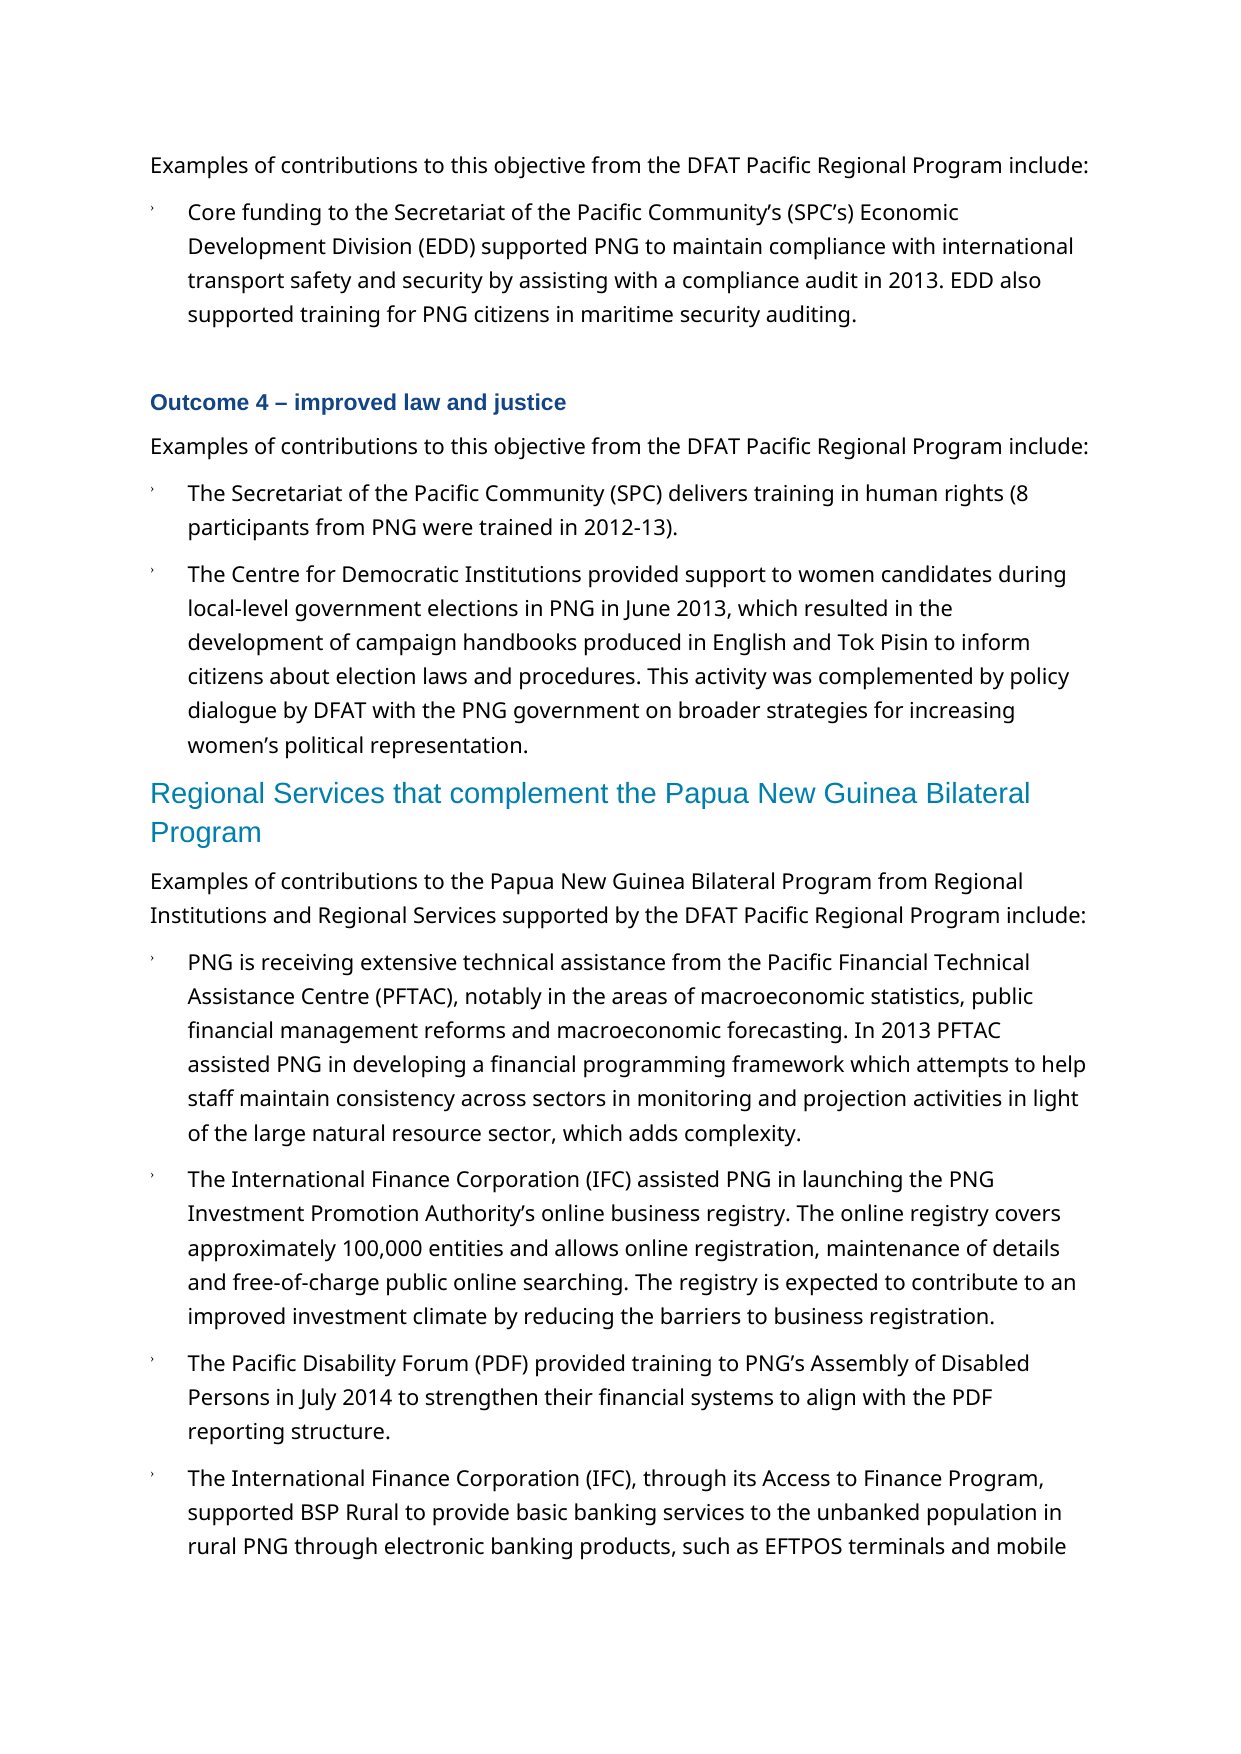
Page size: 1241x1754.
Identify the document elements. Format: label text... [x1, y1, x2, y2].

list Core funding to the Secretariat of the Pacific Community’s (SPC’s) Economic Development Division (EDD) supported PNG to maintain compliance with international transport safety and security by assisting with a compliance audit in 2013. EDD also supported training for PNG citizens in maritime security auditing. [150, 197, 1090, 329]
list Examples of contributions to the Papua New Guinea Bilateral Program from Regional Institutions and Regional Services supported by the DFAT Pacific Regional Program include: [150, 866, 1090, 930]
list The Secretariat of the Pacific Community (SPC) delivers training in human rights (8 participants from PNG were trained in 2012-13). [150, 478, 1090, 542]
text Examples of contributions to this objective from the DFAT Pacific Regional Program include: [150, 431, 1090, 461]
list The Centre for Democratic Institutions provided support to women candidates during local-level government elections in PNG in June 2013, which resulted in the development of campaign handbooks produced in English and Tok Pisin to inform citizens about election laws and procedures. This activity was complemented by policy dialogue by DFAT with the PNG government on broader strategies for increasing women’s political representation. [150, 559, 1090, 759]
list PNG is receiving extensive technical assistance from the Pacific Financial Technical Assistance Centre (PFTAC), notably in the areas of macroeconomic statistics, public financial management reforms and macroeconomic forecasting. In 2013 PFTAC assisted PNG in developing a financial programming framework which attempts to help staff maintain consistency across sectors in monitoring and projection activities in light of the large natural resource sector, which adds complexity. [150, 947, 1090, 1147]
list The Pacific Disability Forum (PDF) provided training to PNG’s Assembly of Disabled Persons in July 2014 to strengthen their financial systems to align with the PDF reporting structure. [150, 1347, 1090, 1446]
list The International Finance Corporation (IFC) assisted PNG in launching the PNG Investment Promotion Authority’s online business registry. The online registry covers approximately 100,000 entities and allows online registration, maintenance of details and free-of-charge public online searching. The registry is expected to contribute to an improved investment climate by reducing the barriers to business registration. [150, 1164, 1090, 1331]
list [150, 1462, 1090, 1561]
text Examples of contributions to this objective from the DFAT Pacific Regional Program include: [150, 150, 1090, 180]
text Outcome 4 – improved law and justice [150, 388, 1090, 415]
list Regional Services that complement the Papua New Guinea Bilateral Program [150, 776, 1090, 848]
